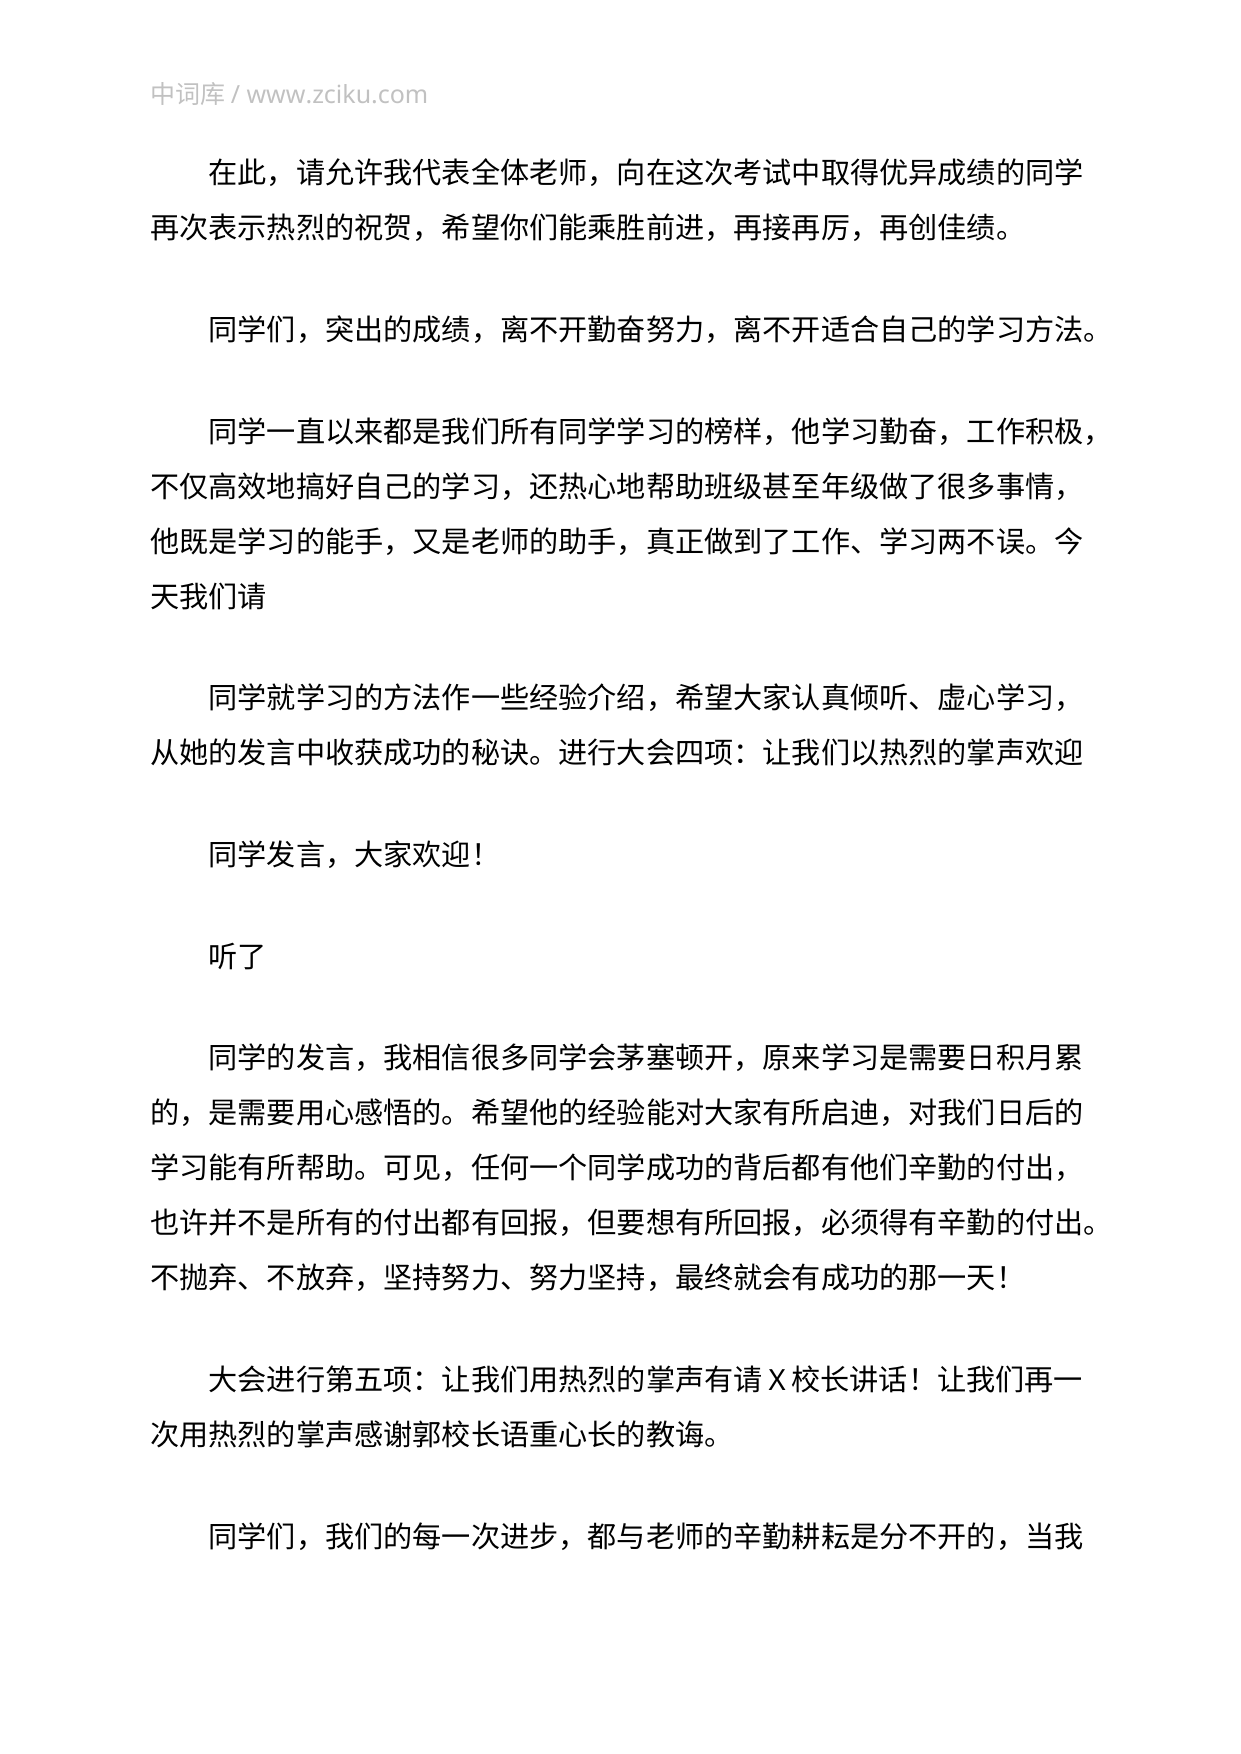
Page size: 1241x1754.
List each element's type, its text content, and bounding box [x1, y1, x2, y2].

text 听了 [150, 933, 1090, 976]
text 同学一直以来都是我们所有同学学习的榜样，他学习勤奋，工作积极，不仅高效地搞好自己的学习，还热心地帮助班级甚至年级做了很多事情，他既是学习的能手，又是老师的助手，真正做到了工作、学习两不误。今天我们请 [150, 408, 1090, 615]
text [150, 1513, 1090, 1556]
text 同学就学习的方法作一些经验介绍，希望大家认真倾听、虚心学习，从她的发言中收获成功的秘诀。进行大会四项：让我们以热烈的掌声欢迎 [150, 675, 1090, 772]
text 大会进行第五项：让我们用热烈的掌声有请X校长讲话！让我们再一次用热烈的掌声感谢郭校长语重心长的教诲。 [150, 1356, 1090, 1454]
text 同学们，突出的成绩，离不开勤奋努力，离不开适合自己的学习方法。 [150, 307, 1090, 349]
text 在此，请允许我代表全体老师，向在这次考试中取得优异成绩的同学再次表示热烈的祝贺，希望你们能乘胜前进，再接再厉，再创佳绩。 [150, 150, 1090, 247]
text 同学发言，大家欢迎！ [150, 832, 1090, 874]
text 同学的发言，我相信很多同学会茅塞顿开，原来学习是需要日积月累的，是需要用心感悟的。希望他的经验能对大家有所启迪，对我们日后的学习能有所帮助。可见，任何一个同学成功的背后都有他们辛勤的付出，也许并不是所有的付出都有回报，但要想有所回报，必须得有辛勤的付出。不抛弃、不放弃，坚持努力、努力坚持，最终就会有成功的那一天！ [150, 1035, 1090, 1297]
